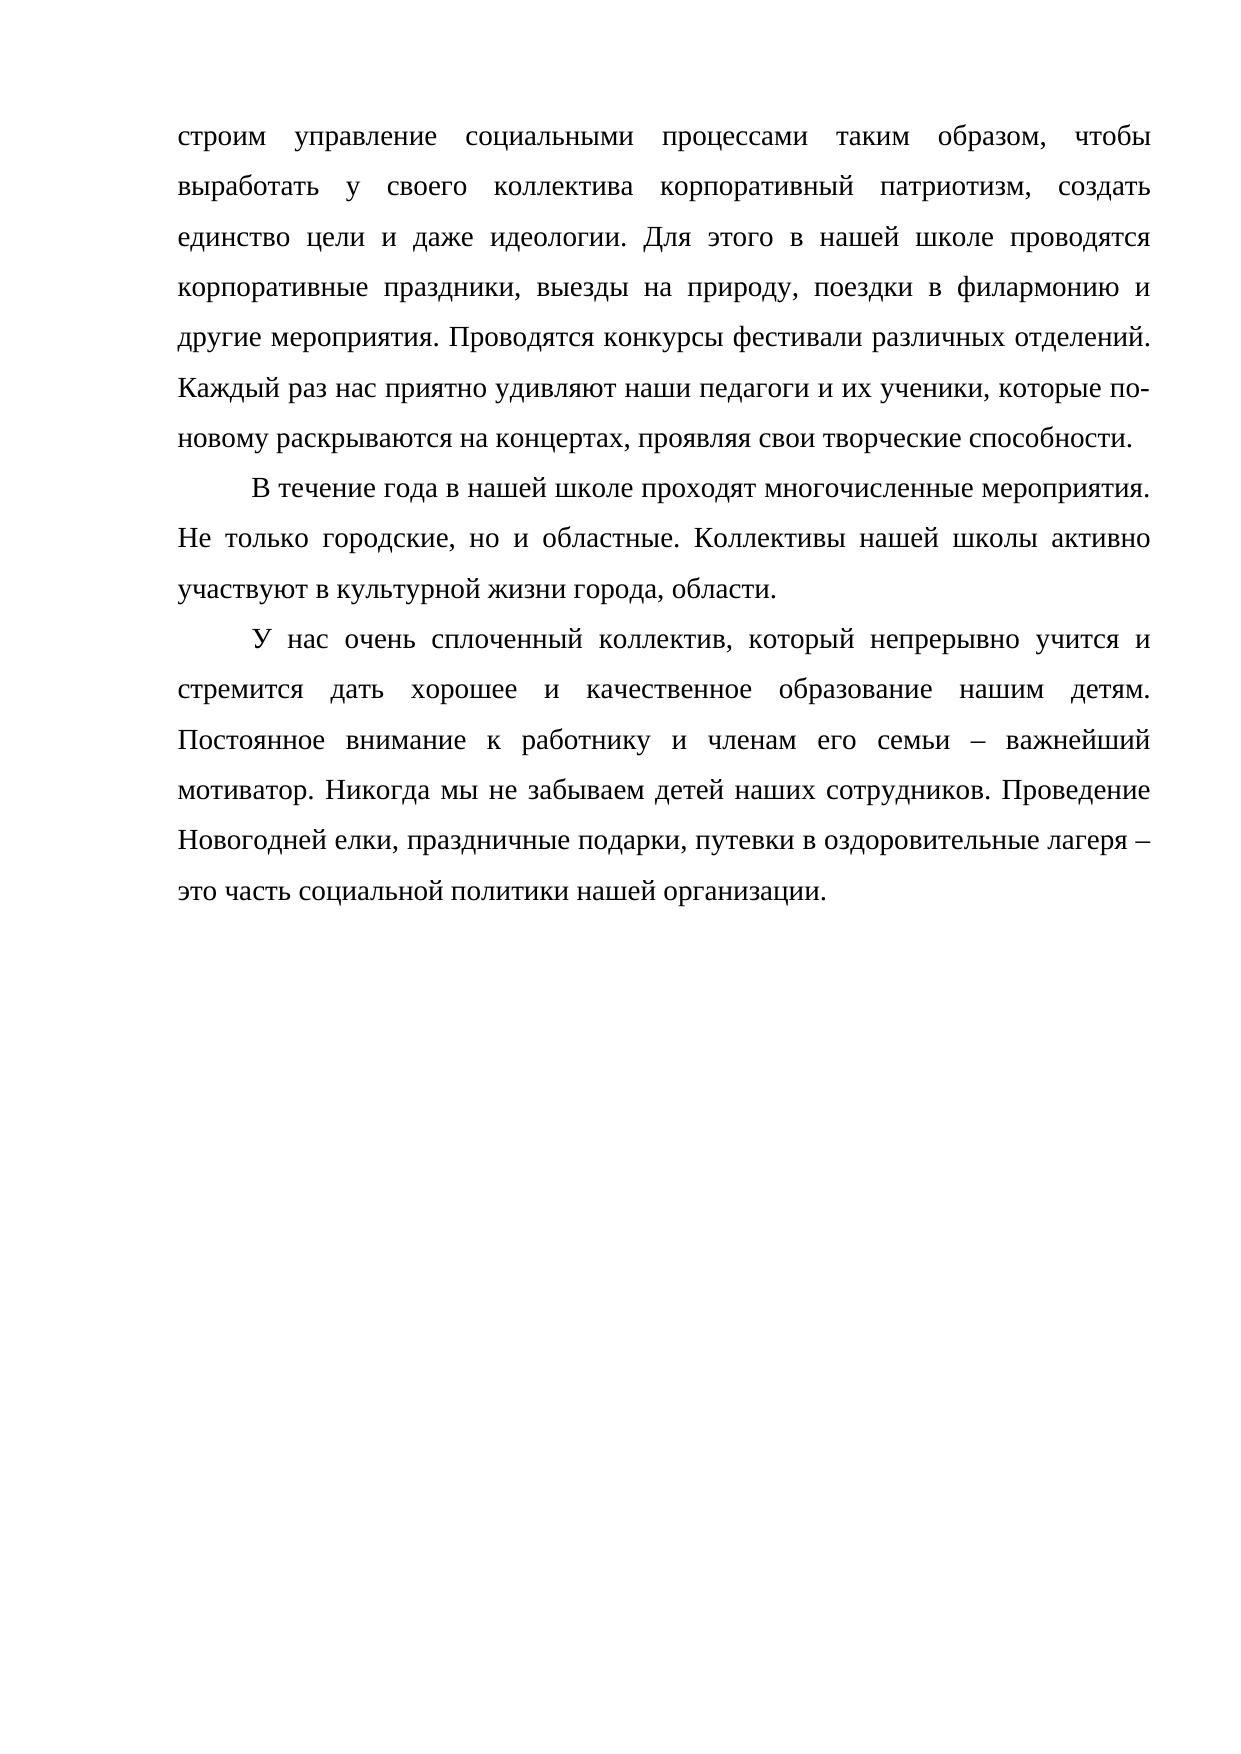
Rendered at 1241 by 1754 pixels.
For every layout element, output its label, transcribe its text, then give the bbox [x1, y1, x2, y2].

text У нас очень сплоченный коллектив, который непрерывно учится и стремится дать хорошее и качественное образование нашим детям. Постоянное внимание к работнику и членам его семьи – важнейший мотиватор. Никогда мы не забываем детей наших сотрудников. Проведение Новогодней елки, праздничные подарки, путевки в оздоровительные лагеря – это часть социальной политики нашей организации. [177, 621, 1152, 906]
text В течение года в нашей школе проходят многочисленные мероприятия. Не только городские, но и областные. Коллективы нашей школы активно участвуют в культурной жизни города, области. [177, 470, 1152, 604]
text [177, 118, 1152, 453]
